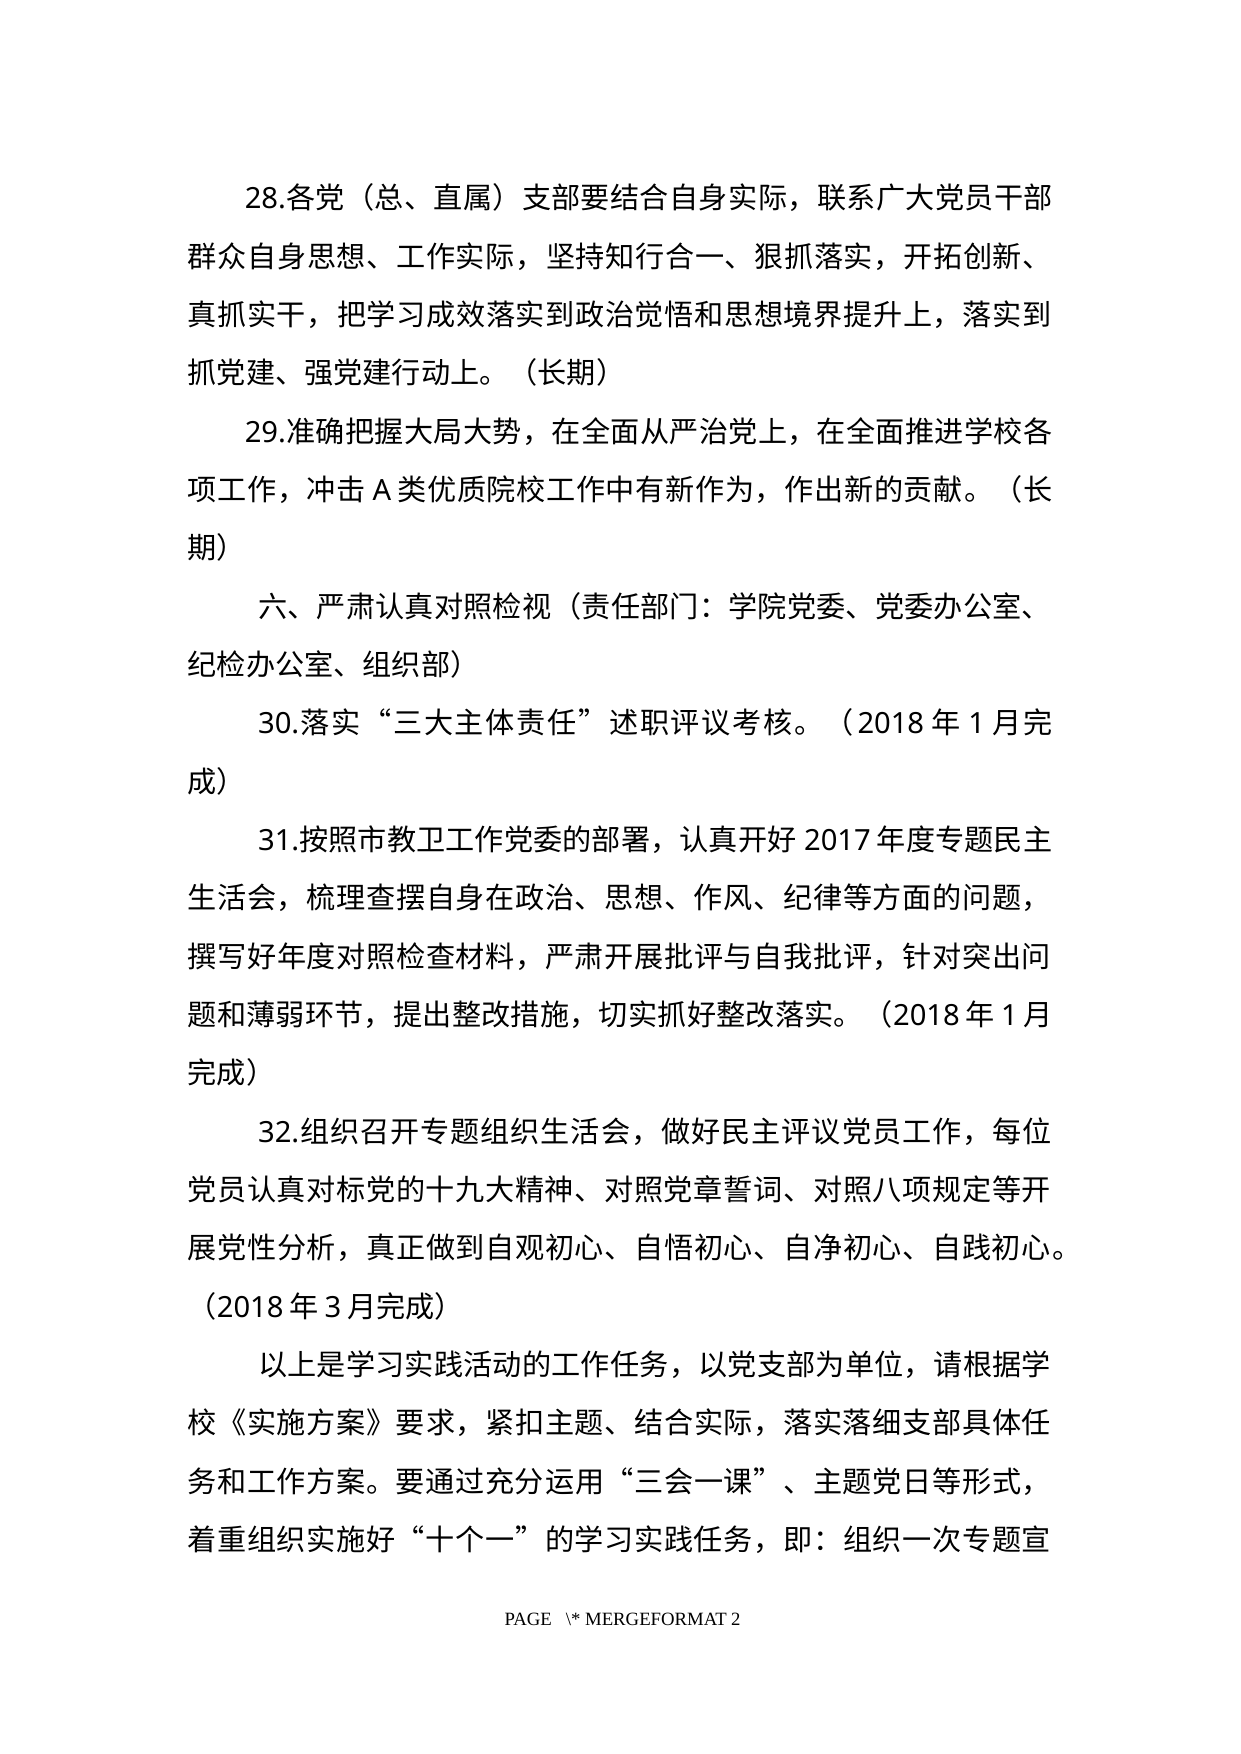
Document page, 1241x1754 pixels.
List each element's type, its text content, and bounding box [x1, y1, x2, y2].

text 29.准确把握大局大势，在全面从严治党上，在全面推进学校各项工作，冲击A类优质院校工作中有新作为，作出新的贡献。（长期） [187, 395, 1053, 570]
text 31.按照市教卫工作党委的部署，认真开好2017年度专题民主生活会，梳理查摆自身在政治、思想、作风、纪律等方面的问题，撰写好年度对照检查材料，严肃开展批评与自我批评，针对突出问题和薄弱环节，提出整改措施，切实抓好整改落实。（2018年1月完成） [187, 804, 1053, 1095]
text 30.落实“三大主体责任”述职评议考核。（2018年1月完成） [187, 687, 1053, 804]
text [187, 1329, 1053, 1562]
text 28.各党（总、直属）支部要结合自身实际，联系广大党员干部群众自身思想、工作实际，坚持知行合一、狠抓落实，开拓创新、真抓实干，把学习成效落实到政治觉悟和思想境界提升上，落实到抓党建、强党建行动上。（长期） [187, 162, 1053, 395]
text 六、严肃认真对照检视（责任部门：学院党委、党委办公室、纪检办公室、组织部） [187, 570, 1053, 687]
text 32.组织召开专题组织生活会，做好民主评议党员工作，每位党员认真对标党的十九大精神、对照党章誓词、对照八项规定等开展党性分析，真正做到自观初心、自悟初心、自净初心、自践初心。（2018年3月完成） [187, 1095, 1053, 1329]
